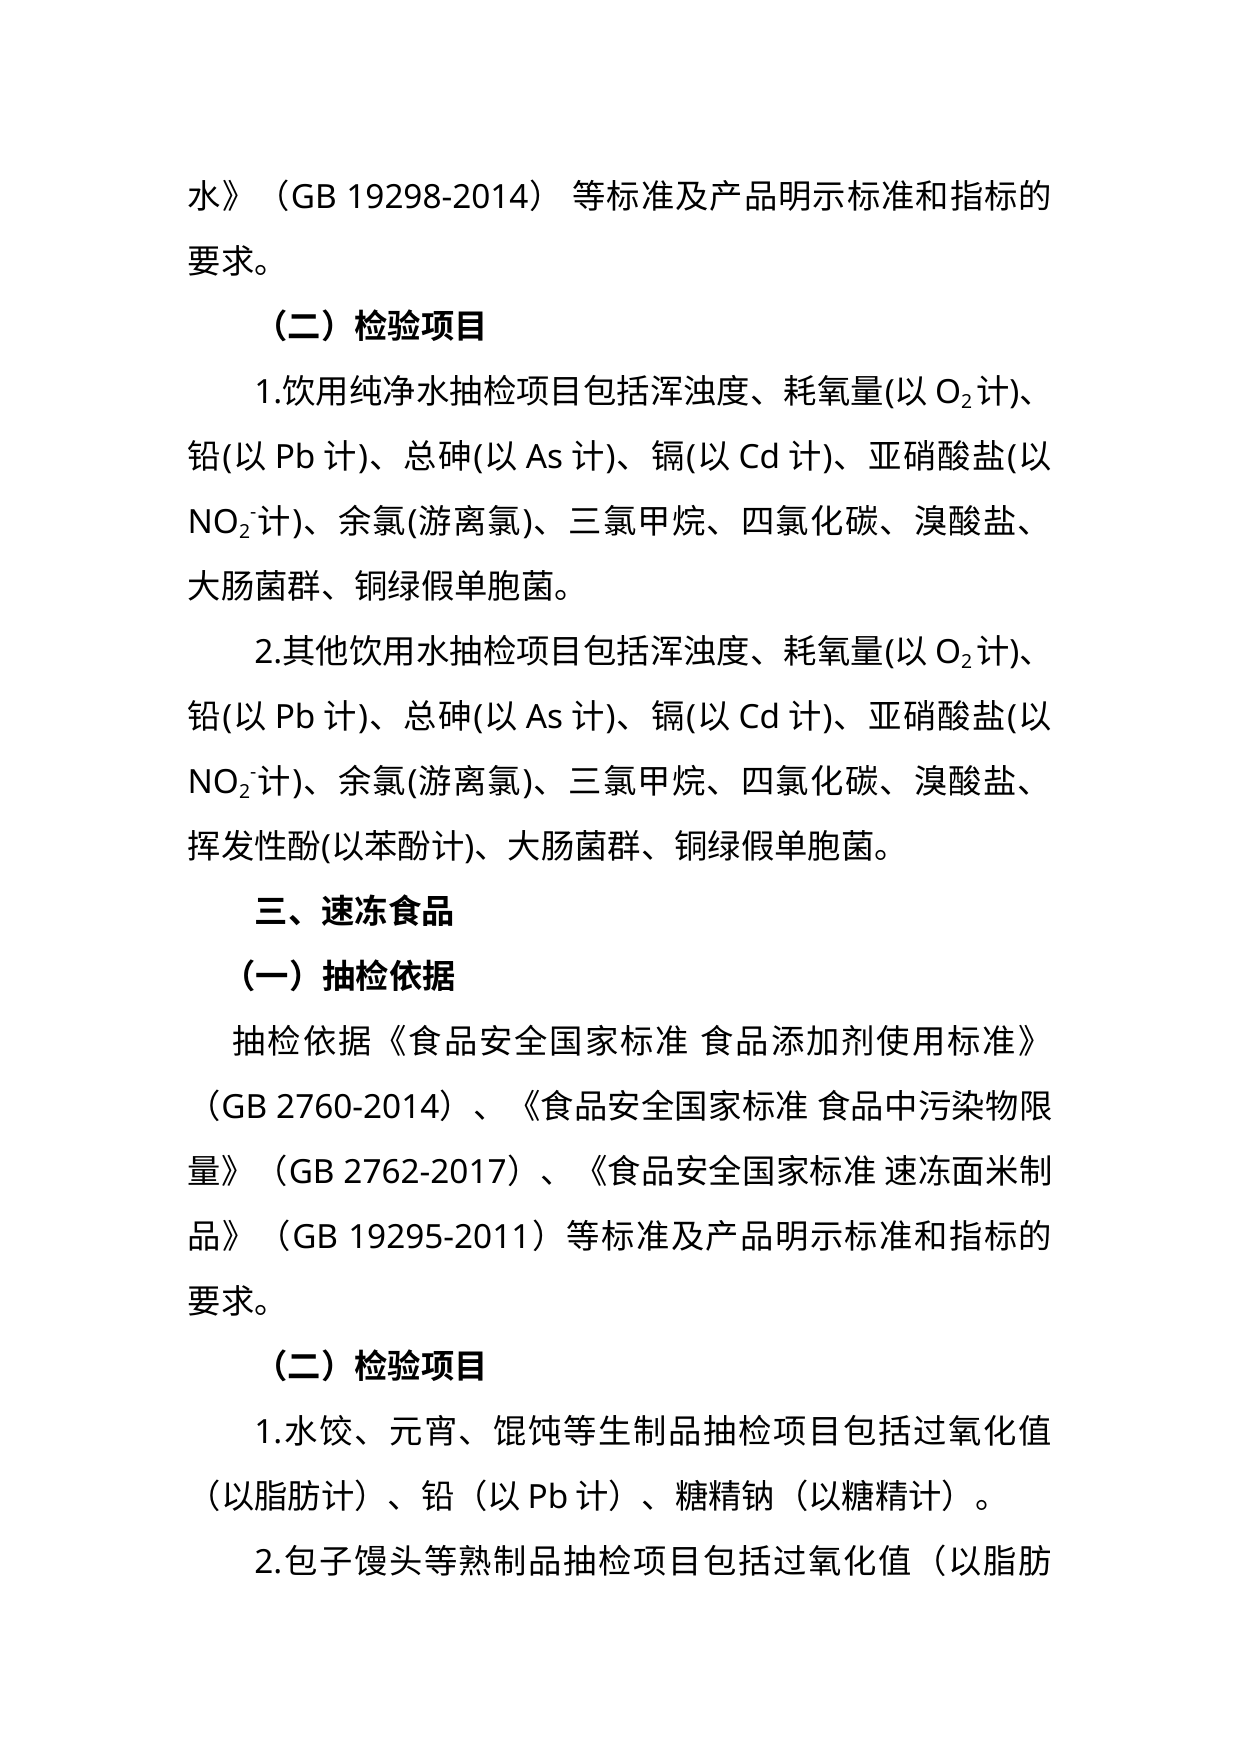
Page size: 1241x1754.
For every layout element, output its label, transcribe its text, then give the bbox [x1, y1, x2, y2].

text 1.饮用纯净水抽检项目包括浑浊度、耗氧量(以O2计)、铅(以Pb计)、总砷(以As计)、镉(以Cd计)、亚硝酸盐(以NO2-计)、余氯(游离氯)、三氯甲烷、四氯化碳、溴酸盐、大肠菌群、铜绿假单胞菌。 [187, 357, 1053, 617]
text 1.水饺、元宵、馄饨等生制品抽检项目包括过氧化值（以脂肪计）、铅（以Pb计）、糖精钠（以糖精计）。 [187, 1397, 1053, 1527]
text 2.其他饮用水抽检项目包括浑浊度、耗氧量(以O2计)、铅(以Pb计)、总砷(以As计)、镉(以Cd计)、亚硝酸盐(以NO2-计)、余氯(游离氯)、三氯甲烷、四氯化碳、溴酸盐、挥发性酚(以苯酚计)、大肠菌群、铜绿假单胞菌。 [187, 617, 1053, 877]
text 抽检依据《食品安全国家标准 食品添加剂使用标准》（GB 2760-2014）、《食品安全国家标准 食品中污染物限量》（GB 2762-2017）、《食品安全国家标准 速冻面米制品》（GB 19295-2011）等标准及产品明示标准和指标的要求。 [187, 1007, 1053, 1332]
text （二）检验项目 [187, 292, 1053, 357]
text （一）抽检依据 [187, 942, 1053, 1007]
text （二）检验项目 [187, 1332, 1053, 1397]
text 三、速冻食品 [187, 877, 1053, 942]
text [187, 162, 1053, 292]
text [187, 1527, 1053, 1592]
